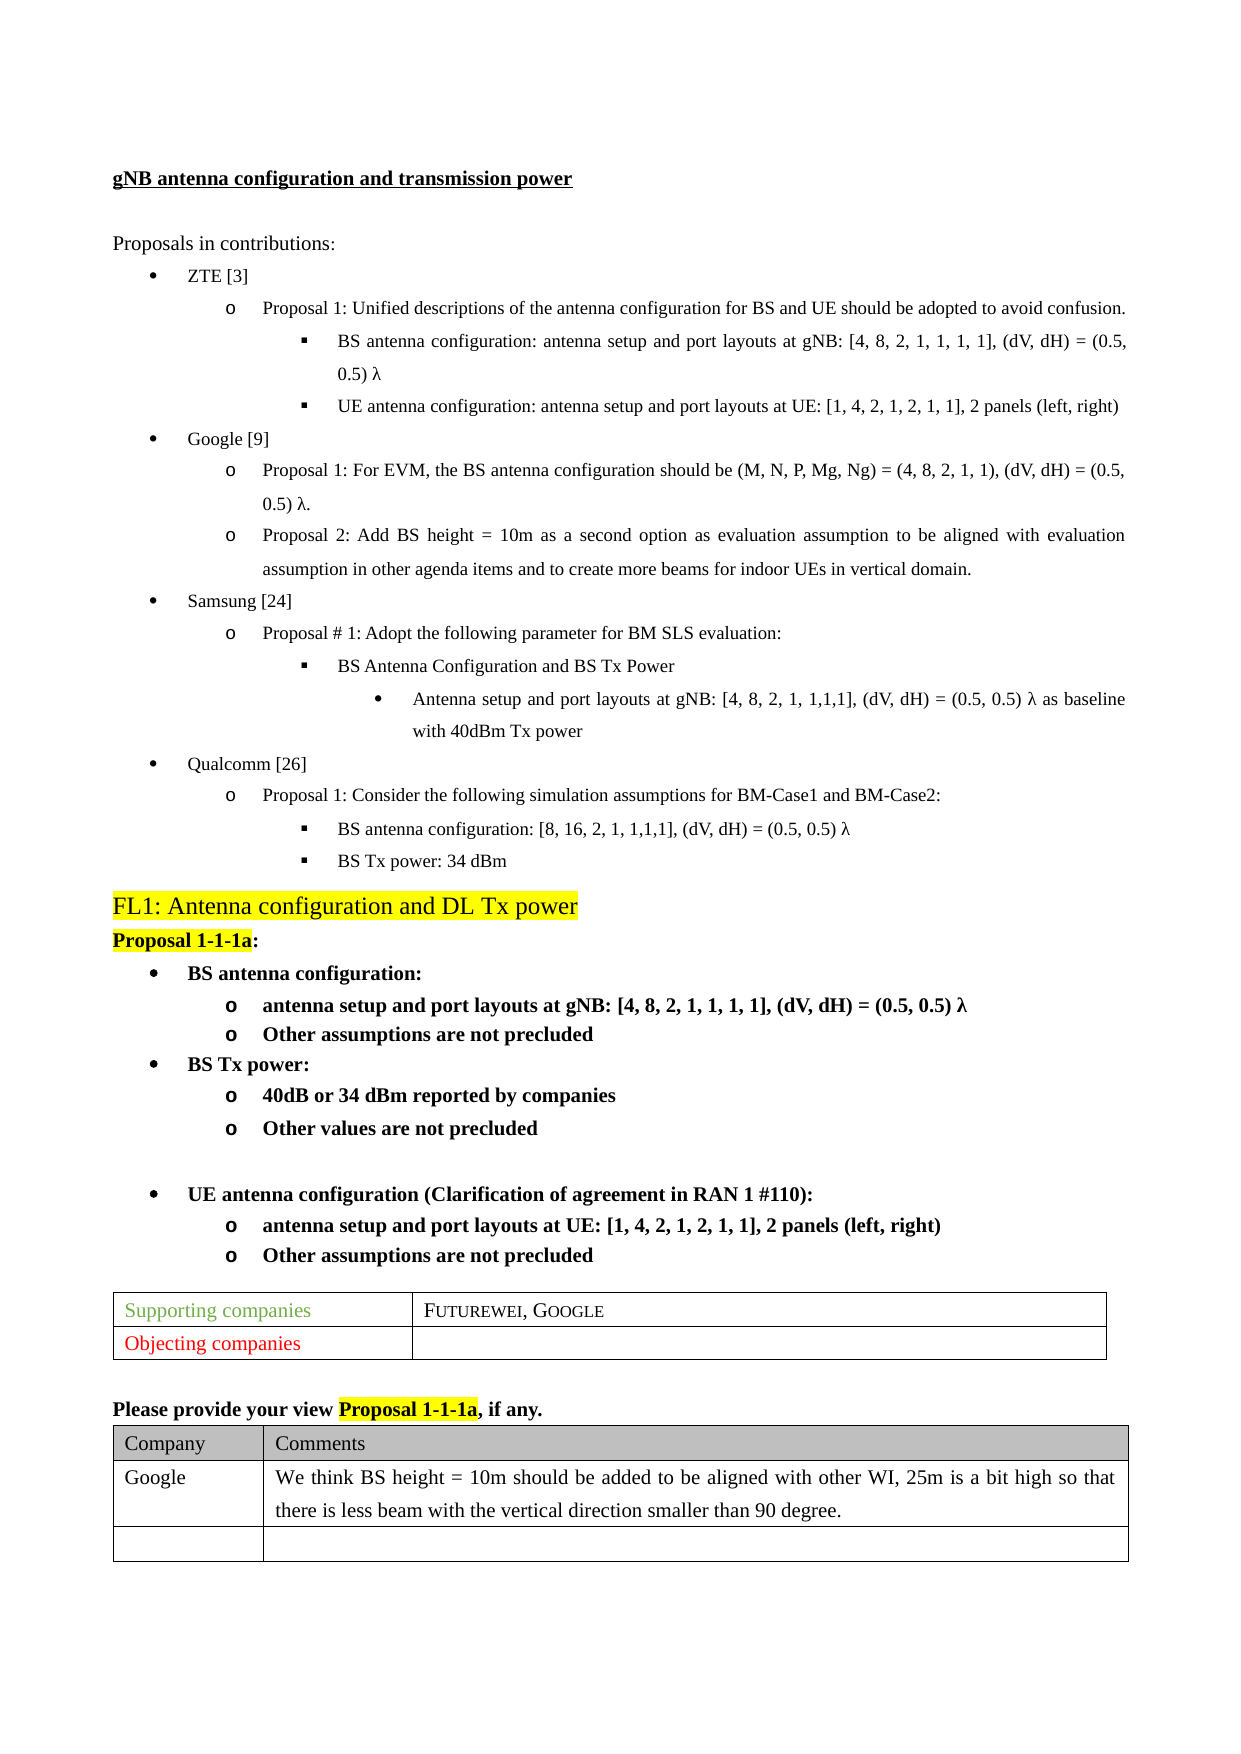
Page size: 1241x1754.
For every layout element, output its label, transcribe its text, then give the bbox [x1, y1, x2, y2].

table_cell [264, 1527, 1128, 1561]
table_cell Objecting companies [114, 1327, 412, 1359]
list Proposal 2: Add BS height = 10m as a second option as evaluation assumption to be aligned with evaluation assumption in other agenda items and to create more beams for indoor UEs in vertical domain. [225, 519, 1128, 584]
list BS Tx power: [150, 1047, 1128, 1080]
subtitle FL1: Antenna configuration and DL Tx power [112, 889, 1128, 922]
list Other assumptions are not precluded [225, 1242, 1128, 1268]
table_header Supporting companies [114, 1293, 412, 1326]
list BS antenna configuration: [8, 16, 2, 1, 1,1,1], (dV, dH) = (0.5, 0.5) λ [300, 812, 1128, 844]
list Other assumptions are not precluded [225, 1022, 1128, 1047]
table_header Futurewei, Google [413, 1293, 1106, 1326]
list Qualcomm [26] [150, 747, 1128, 779]
text Please provide your view Proposal 1-1-1a, if any. [112, 1393, 1128, 1425]
list antenna setup and port layouts at UE: [1, 4, 2, 1, 2, 1, 1], 2 panels (left, right) [225, 1210, 1128, 1242]
list 40dB or 34 dBm reported by companies [225, 1080, 1128, 1112]
list Other values are not precluded [225, 1112, 1128, 1145]
table_cell [413, 1327, 1106, 1359]
list Google [9] [150, 422, 1128, 454]
list BS Antenna Configuration and BS Tx Power [300, 649, 1128, 682]
table_header Comments [264, 1426, 1128, 1460]
text gNB antenna configuration and transmission power [112, 162, 1128, 194]
text Proposals in contributions: [112, 227, 1128, 259]
text Proposal 1-1-1a: [112, 924, 1128, 957]
list UE antenna configuration (Clarification of agreement in RAN 1 #110): [150, 1177, 1128, 1210]
list BS antenna configuration: antenna setup and port layouts at gNB: [4, 8, 2, 1, 1, 1, 1], (dV, dH) = (0.5, 0.5) λ [300, 324, 1128, 389]
list Proposal 1: For EVM, the BS antenna configuration should be (M, N, P, Mg, Ng) = (4, 8, 2, 1, 1), (dV, dH) = (0.5, 0.5) λ. [225, 454, 1128, 519]
list ZTE [3] [150, 259, 1128, 292]
table_header Company [114, 1426, 263, 1460]
list antenna setup and port layouts at gNB: [4, 8, 2, 1, 1, 1, 1], (dV, dH) = (0.5, 0.5) λ [225, 989, 1128, 1022]
table_cell We think BS height = 10m should be added to be aligned with other WI, 25m is a bit high so that there is less beam with the vertical direction smaller than 90 degree. [264, 1461, 1128, 1526]
list UE antenna configuration: antenna setup and port layouts at UE: [1, 4, 2, 1, 2, 1, 1], 2 panels (left, right) [300, 389, 1128, 422]
list Proposal # 1: Adopt the following parameter for BM SLS evaluation: [225, 617, 1128, 649]
list BS antenna configuration: [150, 957, 1128, 989]
list Antenna setup and port layouts at gNB: [4, 8, 2, 1, 1,1,1], (dV, dH) = (0.5, 0.5) λ as baseline with 40dBm Tx power [375, 682, 1128, 747]
list Samsung [24] [150, 584, 1128, 617]
list Proposal 1: Consider the following simulation assumptions for BM-Case1 and BM-Case2: [225, 779, 1128, 812]
list BS Tx power: 34 dBm [300, 844, 1128, 877]
list Proposal 1: Unified descriptions of the antenna configuration for BS and UE should be adopted to avoid confusion. [225, 292, 1128, 324]
table_cell Google [114, 1461, 263, 1526]
table_cell [114, 1527, 263, 1561]
